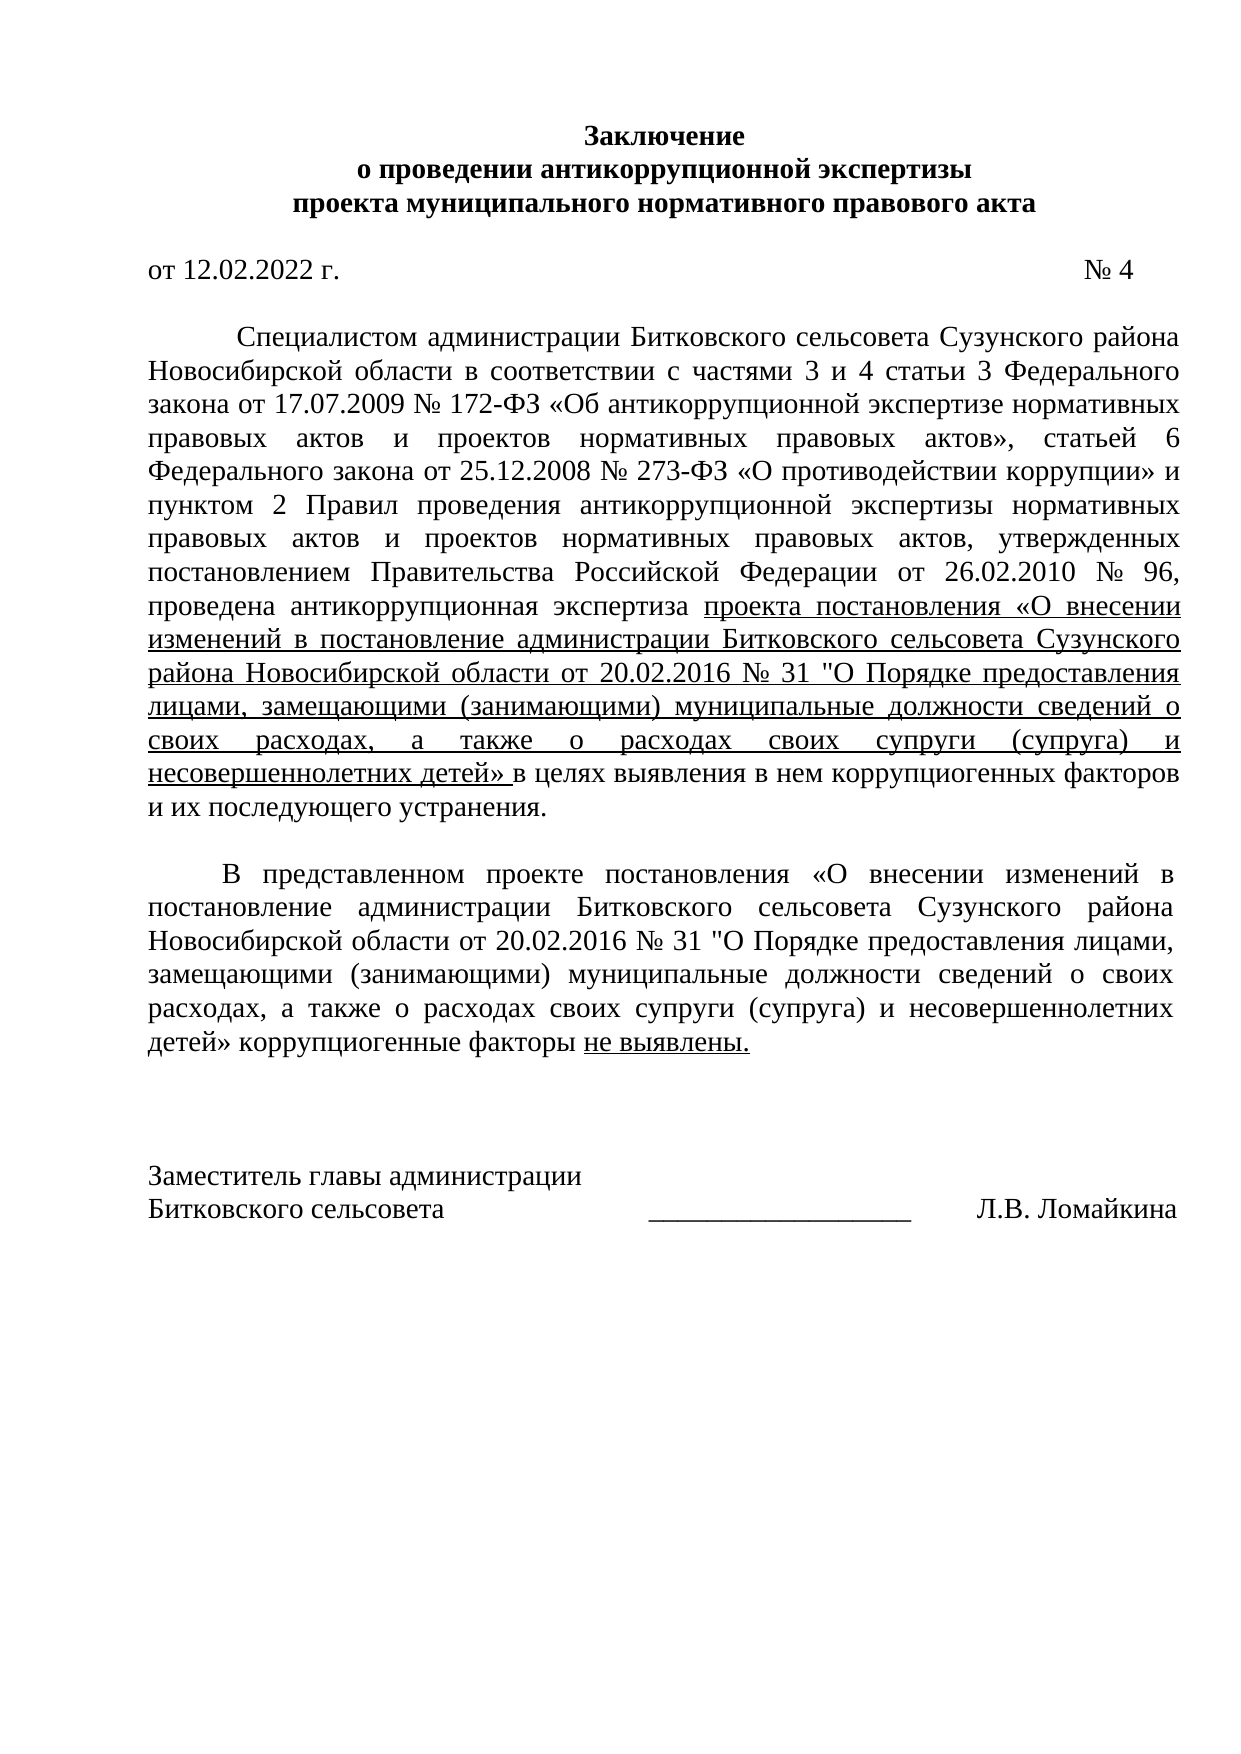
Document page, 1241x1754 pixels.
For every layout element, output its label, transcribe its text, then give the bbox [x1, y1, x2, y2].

text Заключение [148, 118, 1181, 152]
text Специалистом администрации Битковского сельсовета Сузунского района Новосибирской области в соответствии с частями 3 и 4 статьи 3 Федерального закона от 17.07.2009 № 172-ФЗ «Об антикоррупционной экспертизе нормативных правовых актов и проектов нормативных правовых актов», статьей 6 Федерального закона от 25.12.2008 № 273-ФЗ «О противодействии коррупции» и пунктом 2 Правил проведения антикоррупционной экспертизы нормативных правовых актов и проектов нормативных правовых актов, утвержденных постановлением Правительства Российской Федерации от 26.02.2010 № 96, проведена антикоррупционная экспертиза проекта постановления «О внесении изменений в постановление администрации Битковского сельсовета Сузунского района Новосибирской области от 20.02.2016 № 31 "О Порядке предоставления лицами, замещающими (занимающими) муниципальные должности сведений о своих расходах, а также о расходах своих супруги (супруга) и несовершеннолетних детей» в целях выявления в нем коррупциогенных факторов и их последующего устранения. [148, 319, 1181, 650]
text проекта муниципального нормативного правового акта [148, 185, 1181, 219]
text Битковского сельсовета __________________ Л.В. Ломайкина [148, 1191, 1181, 1225]
text Специалистом администрации Битковского сельсовета Сузунского района Новосибирской области в соответствии с частями 3 и 4 статьи 3 Федерального закона от 17.07.2009 № 172-ФЗ «Об антикоррупционной экспертизе нормативных правовых актов и проектов нормативных правовых актов», статьей 6 Федерального закона от 25.12.2008 № 273-ФЗ «О противодействии коррупции» и пунктом 2 Правил проведения антикоррупционной экспертизы нормативных правовых актов и проектов нормативных правовых актов, утвержденных постановлением Правительства Российской Федерации от 26.02.2010 № 96, проведена антикоррупционная экспертиза проекта постановления «О внесении изменений в постановление администрации Битковского сельсовета Сузунского района Новосибирской области от 20.02.2016 № 31 "О Порядке предоставления лицами, замещающими (занимающими) муниципальные должности сведений о своих расходах, а также о расходах своих супруги (супруга) и несовершеннолетних детей» в целях выявления в нем коррупциогенных факторов и их последующего устранения. [148, 753, 1181, 822]
text В представленном проекте постановления «О внесении изменений в постановление администрации Битковского сельсовета Сузунского района Новосибирской области от 20.02.2016 № 31 "О Порядке предоставления лицами, замещающими (занимающими) муниципальные должности сведений о своих расходах, а также о расходах своих супруги (супруга) и несовершеннолетних детей» коррупциогенные факторы не выявлены. [148, 856, 1175, 1057]
text Заместитель главы администрации [148, 1158, 1181, 1191]
title от 12.02.2022 г. № 4 [148, 252, 1181, 286]
text о проведении антикоррупционной экспертизы [148, 152, 1181, 185]
